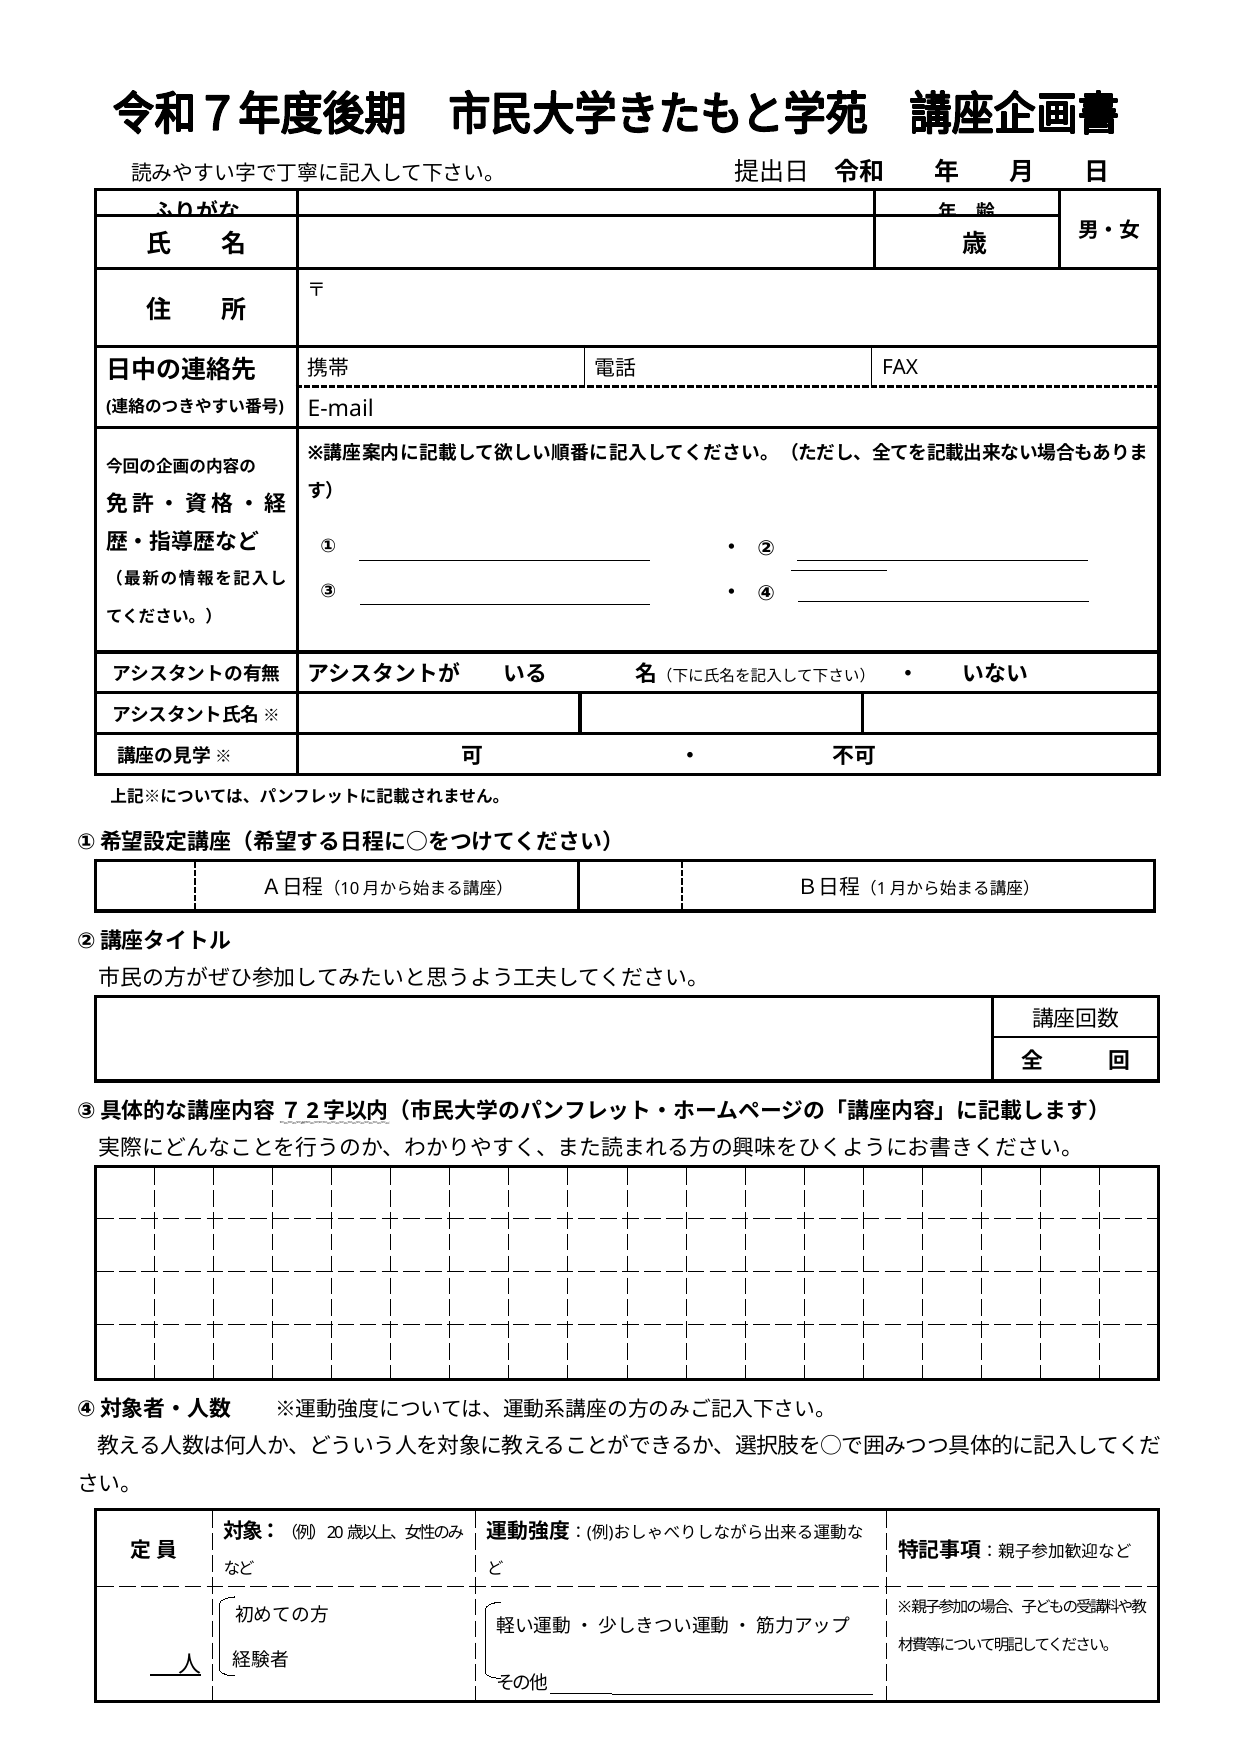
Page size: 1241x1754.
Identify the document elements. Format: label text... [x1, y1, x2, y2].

table_cell [273, 1218, 332, 1271]
table_cell [981, 1218, 1041, 1271]
table_header [450, 1168, 509, 1218]
table_cell [97, 1324, 154, 1377]
table_cell [332, 1271, 391, 1324]
table_cell [509, 1324, 568, 1377]
table_header Ａ日程（10月から始まる講座） [195, 862, 577, 909]
table_header [97, 862, 195, 909]
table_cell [475, 1586, 887, 1700]
table_header [97, 998, 991, 1079]
table_header [332, 1168, 391, 1218]
text ③具体的な講座内容 ７2字以内（市民大学のパンフレット・ホームページの「講座内容」に記載します） [77, 1090, 1163, 1127]
table_cell [1100, 1271, 1157, 1324]
table_cell 〒 [299, 270, 1157, 345]
table_cell [568, 1324, 627, 1377]
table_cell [887, 1586, 1157, 1700]
table_cell ※講座案内に記載して欲しい順番に記入してください。（ただし、全てを記載出来ない場合もあります） [299, 429, 1157, 650]
table_cell [745, 1324, 804, 1377]
table_header [391, 1168, 450, 1218]
table_cell [391, 1324, 450, 1377]
table_cell [332, 1218, 391, 1271]
table_cell [1041, 1218, 1099, 1271]
table_header 対象：（例）20歳以上、女性のみなど [212, 1511, 475, 1586]
table_cell [214, 1218, 273, 1271]
table_header [686, 1168, 745, 1218]
table_cell [863, 1271, 922, 1324]
table_cell [1041, 1271, 1099, 1324]
table_cell [299, 217, 873, 267]
table_cell 歳 [876, 217, 1058, 267]
table_cell [299, 694, 578, 732]
table_cell [97, 1218, 154, 1271]
table_cell [450, 1271, 509, 1324]
table_header [580, 862, 682, 909]
table_cell [627, 1218, 686, 1271]
table_cell 講座の見学 ※ [97, 735, 296, 773]
table_header Ｂ日程（1月から始まる講座） [682, 862, 1153, 909]
table_cell 人 [97, 1586, 212, 1700]
table_cell アシスタントの有無 [97, 654, 296, 691]
table_cell [391, 1218, 450, 1271]
table_header [97, 1168, 154, 1218]
table_header [299, 191, 873, 213]
table_cell [804, 1271, 863, 1324]
table_cell 携帯 [299, 348, 584, 385]
table_cell 電話 [585, 348, 871, 385]
table_header [155, 1168, 213, 1218]
table_cell [981, 1324, 1041, 1377]
table_cell E-mail [299, 385, 1157, 426]
text 教える人数は何人か、どういう人を対象に教えることができるか、選択肢を○で囲みつつ具体的に記入してください。 [77, 1426, 1163, 1501]
table_cell [923, 1271, 981, 1324]
table_cell [273, 1271, 332, 1324]
table_cell [923, 1324, 981, 1377]
table_cell [1041, 1324, 1099, 1377]
table_cell [391, 1271, 450, 1324]
table_cell 住 所 [97, 270, 296, 345]
table_header 年 齢 [876, 191, 1058, 213]
table_header [804, 1168, 863, 1218]
table_cell [582, 694, 861, 732]
table_header [568, 1168, 627, 1218]
table_cell [509, 1271, 568, 1324]
table_cell FAX [872, 348, 1157, 385]
table_cell [1100, 1218, 1157, 1271]
table_header 定 員 [97, 1511, 212, 1586]
table_header [627, 1168, 686, 1218]
table_header [745, 1168, 804, 1218]
text ①希望設定講座（希望する日程に○をつけてください） [77, 821, 1163, 858]
table_cell 今回の企画の内容の 免許・資格・経歴・指導歴など （最新の情報を記入してください。） [97, 429, 296, 650]
table_cell [686, 1218, 745, 1271]
table_cell [509, 1218, 568, 1271]
text 上記※については、パンフレットに記載されません。 [77, 776, 1163, 813]
table_header 男・女 [1061, 191, 1157, 267]
table_cell [97, 1271, 154, 1324]
table_cell [568, 1218, 627, 1271]
table_cell [804, 1218, 863, 1271]
table_header [509, 1168, 568, 1218]
table_cell [863, 1324, 922, 1377]
table_cell [804, 1324, 863, 1377]
table_header ふりがな [97, 191, 296, 213]
table_cell アシスタントが いる 名（下に氏名を記入して下さい） ・ いない [299, 654, 1157, 691]
text ④対象者・人数 ※運動強度については、運動系講座の方のみご記入下さい。 [77, 1388, 1163, 1426]
table_cell [155, 1324, 213, 1377]
text 実際にどんなことを行うのか、わかりやすく、また読まれる方の興味をひくようにお書きください。 [77, 1127, 1163, 1165]
text 市民の方がぜひ参加してみたいと思うよう工夫してください。 [77, 957, 1163, 995]
table_cell [214, 1271, 273, 1324]
table_cell [155, 1218, 213, 1271]
table_header 特記事項：親子参加歓迎など [887, 1511, 1157, 1586]
table_cell アシスタント氏名 ※ [97, 694, 296, 732]
table_header [923, 1168, 981, 1218]
table_header [981, 1168, 1041, 1218]
table_cell [627, 1324, 686, 1377]
table_header [273, 1168, 332, 1218]
table_cell [1100, 1324, 1157, 1377]
table_cell [273, 1324, 332, 1377]
table_cell [745, 1218, 804, 1271]
table_header [214, 1168, 273, 1218]
table_header [863, 1168, 922, 1218]
table_cell [214, 1324, 273, 1377]
table_cell [864, 694, 1157, 732]
table_cell 日中の連絡先 (連絡のつきやすい番号) [97, 348, 296, 426]
table_header 運動強度：(例)おしゃべりしながら出来る運動など [475, 1511, 887, 1586]
table_cell [450, 1218, 509, 1271]
table_cell [332, 1324, 391, 1377]
table_cell [863, 1218, 922, 1271]
text 読みやすい字で丁寧に記入して下さい。 提出日 令和 年 月 日 [77, 151, 1163, 188]
table_cell [155, 1271, 213, 1324]
text ②講座タイトル [77, 920, 1163, 957]
table_cell 可 ・ 不可 [299, 735, 1157, 773]
table_cell 氏 名 [97, 217, 296, 267]
table_cell [745, 1271, 804, 1324]
table_header 講座回数 [994, 998, 1157, 1036]
table_cell [450, 1324, 509, 1377]
table_cell 全 回 [994, 1038, 1157, 1079]
table_cell 初めての方 経験者 その他 [212, 1586, 475, 1700]
table_header [1100, 1168, 1157, 1218]
table_cell [686, 1324, 745, 1377]
table_cell [981, 1271, 1041, 1324]
table_cell [923, 1218, 981, 1271]
table_header [1041, 1168, 1099, 1218]
table_cell [568, 1271, 627, 1324]
table_cell [627, 1271, 686, 1324]
table_cell [686, 1271, 745, 1324]
